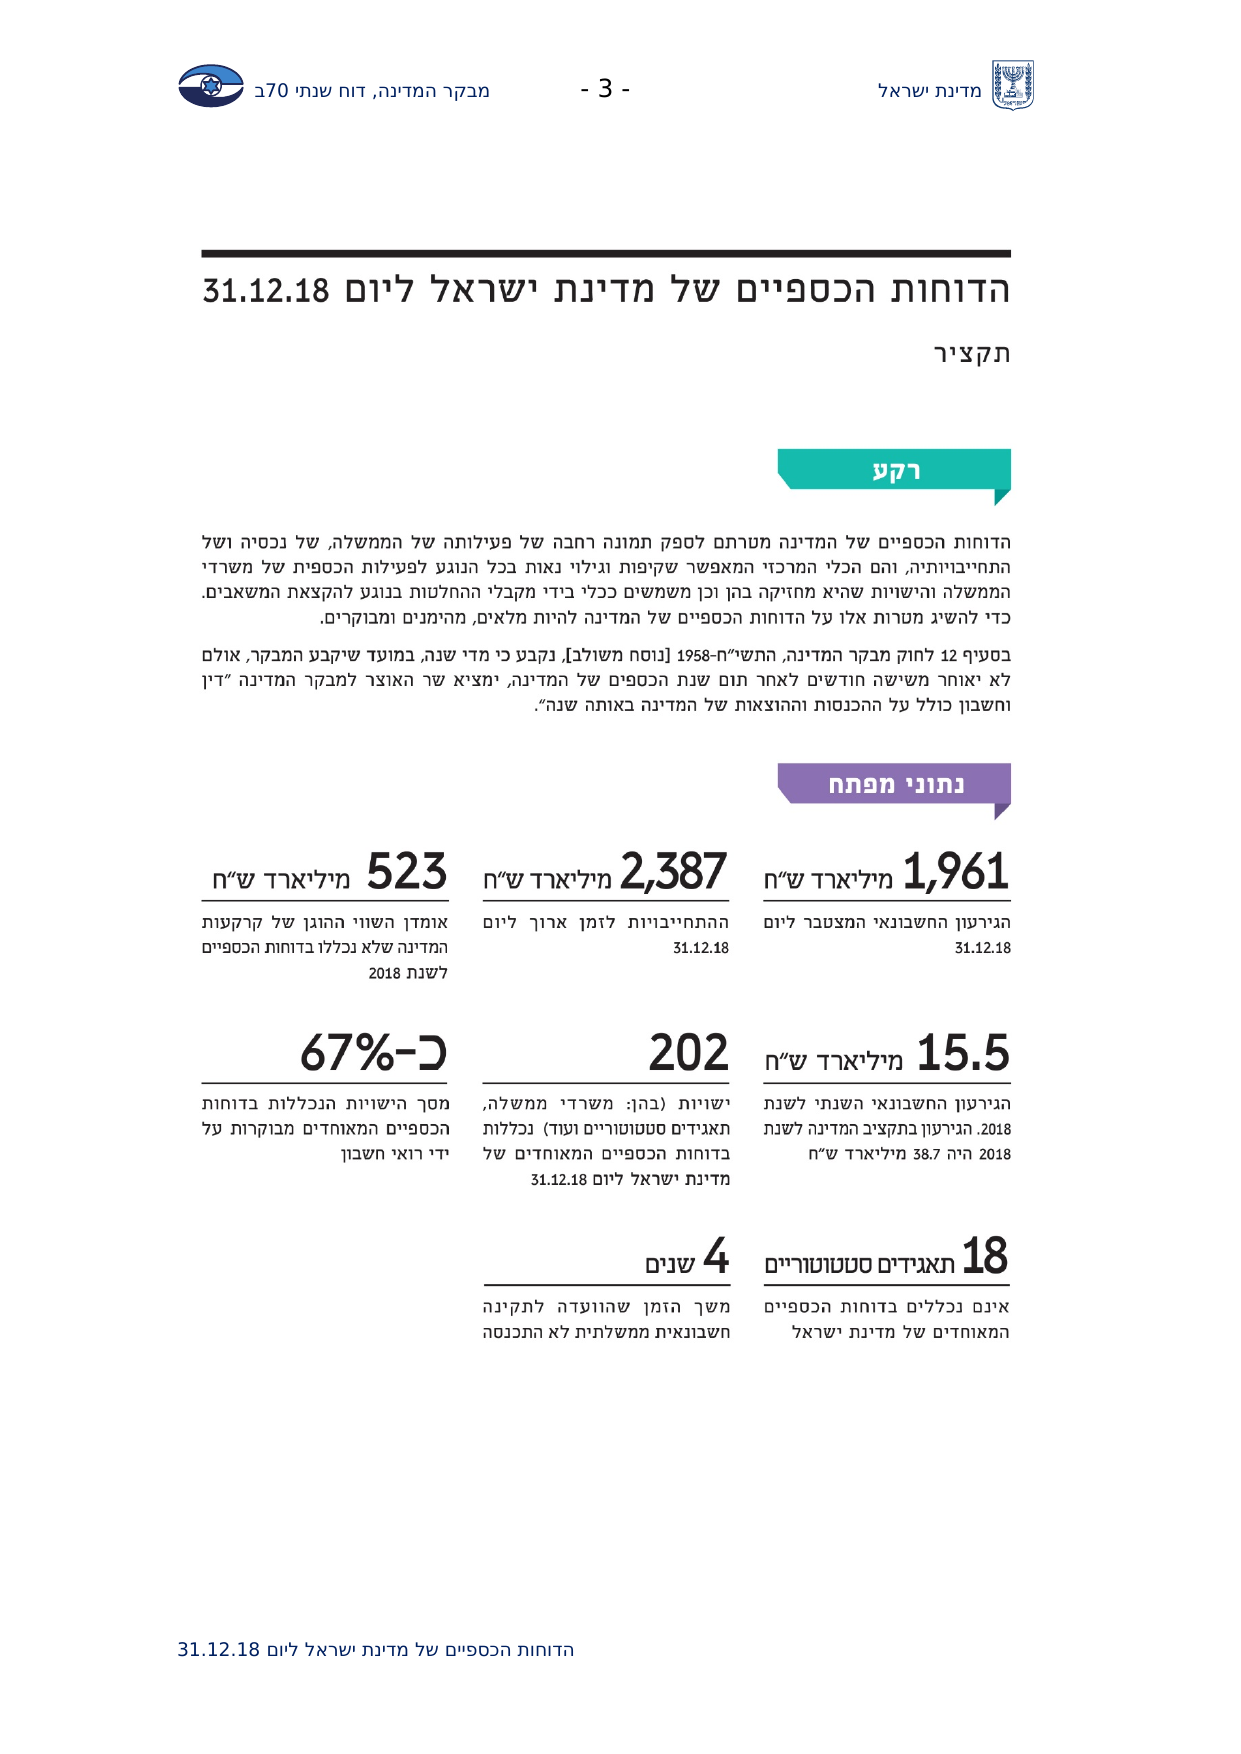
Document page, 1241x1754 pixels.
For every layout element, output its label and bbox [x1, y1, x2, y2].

picture [177, 236, 1034, 1346]
